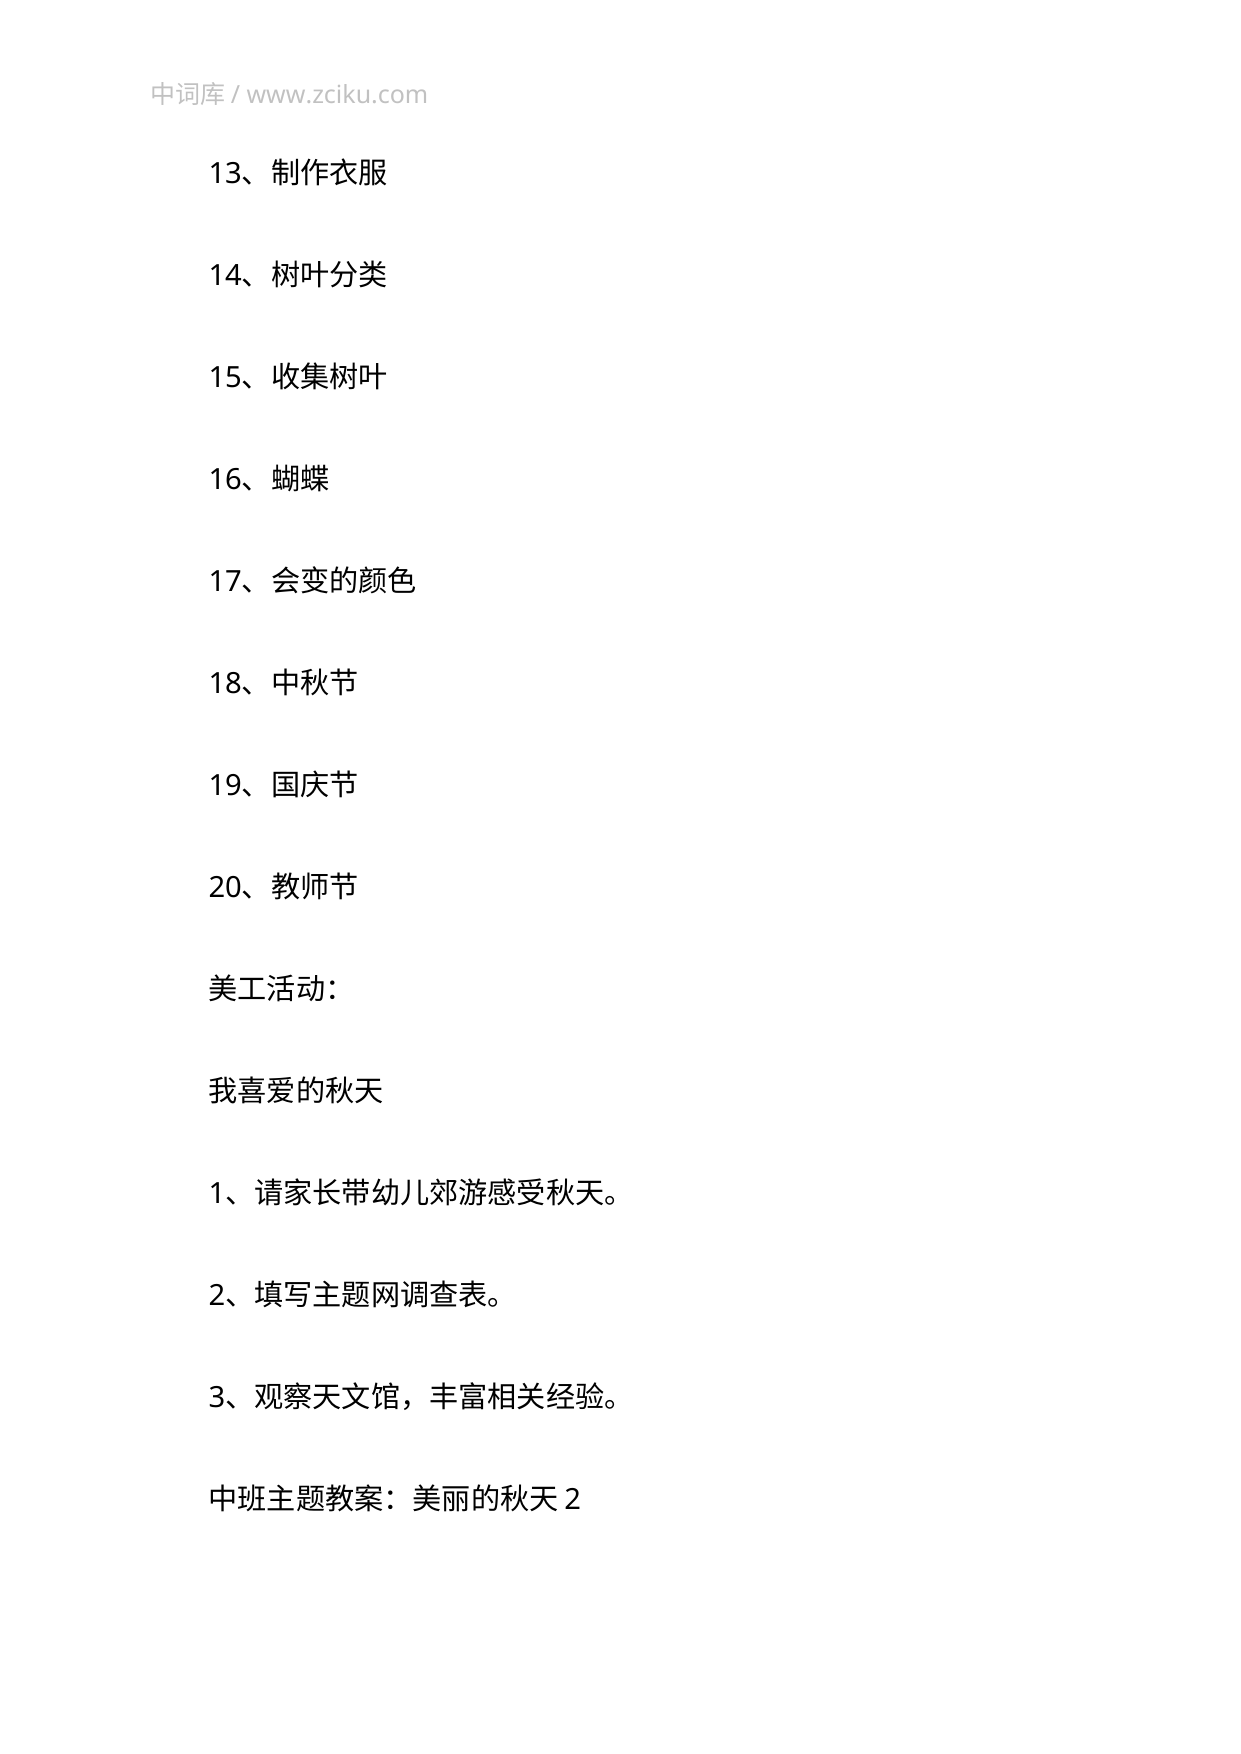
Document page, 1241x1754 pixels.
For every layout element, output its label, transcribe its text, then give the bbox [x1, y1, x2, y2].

text 2、填写主题网调查表。 [150, 1271, 1090, 1314]
text 13、制作衣服 [150, 150, 1090, 192]
text 19、国庆节 [150, 762, 1090, 804]
text 3、观察天文馆，丰富相关经验。 [150, 1373, 1090, 1416]
text 16、蝴蝶 [150, 456, 1090, 498]
text 我喜爱的秋天 [150, 1068, 1090, 1110]
text 17、会变的颜色 [150, 558, 1090, 600]
text 14、树叶分类 [150, 252, 1090, 294]
text 1、请家长带幼儿郊游感受秋天。 [150, 1169, 1090, 1212]
text 20、教师节 [150, 864, 1090, 906]
text 美工活动： [150, 966, 1090, 1008]
text 18、中秋节 [150, 660, 1090, 702]
text 中班主题教案：美丽的秋天2 [150, 1475, 1090, 1518]
text 15、收集树叶 [150, 354, 1090, 396]
